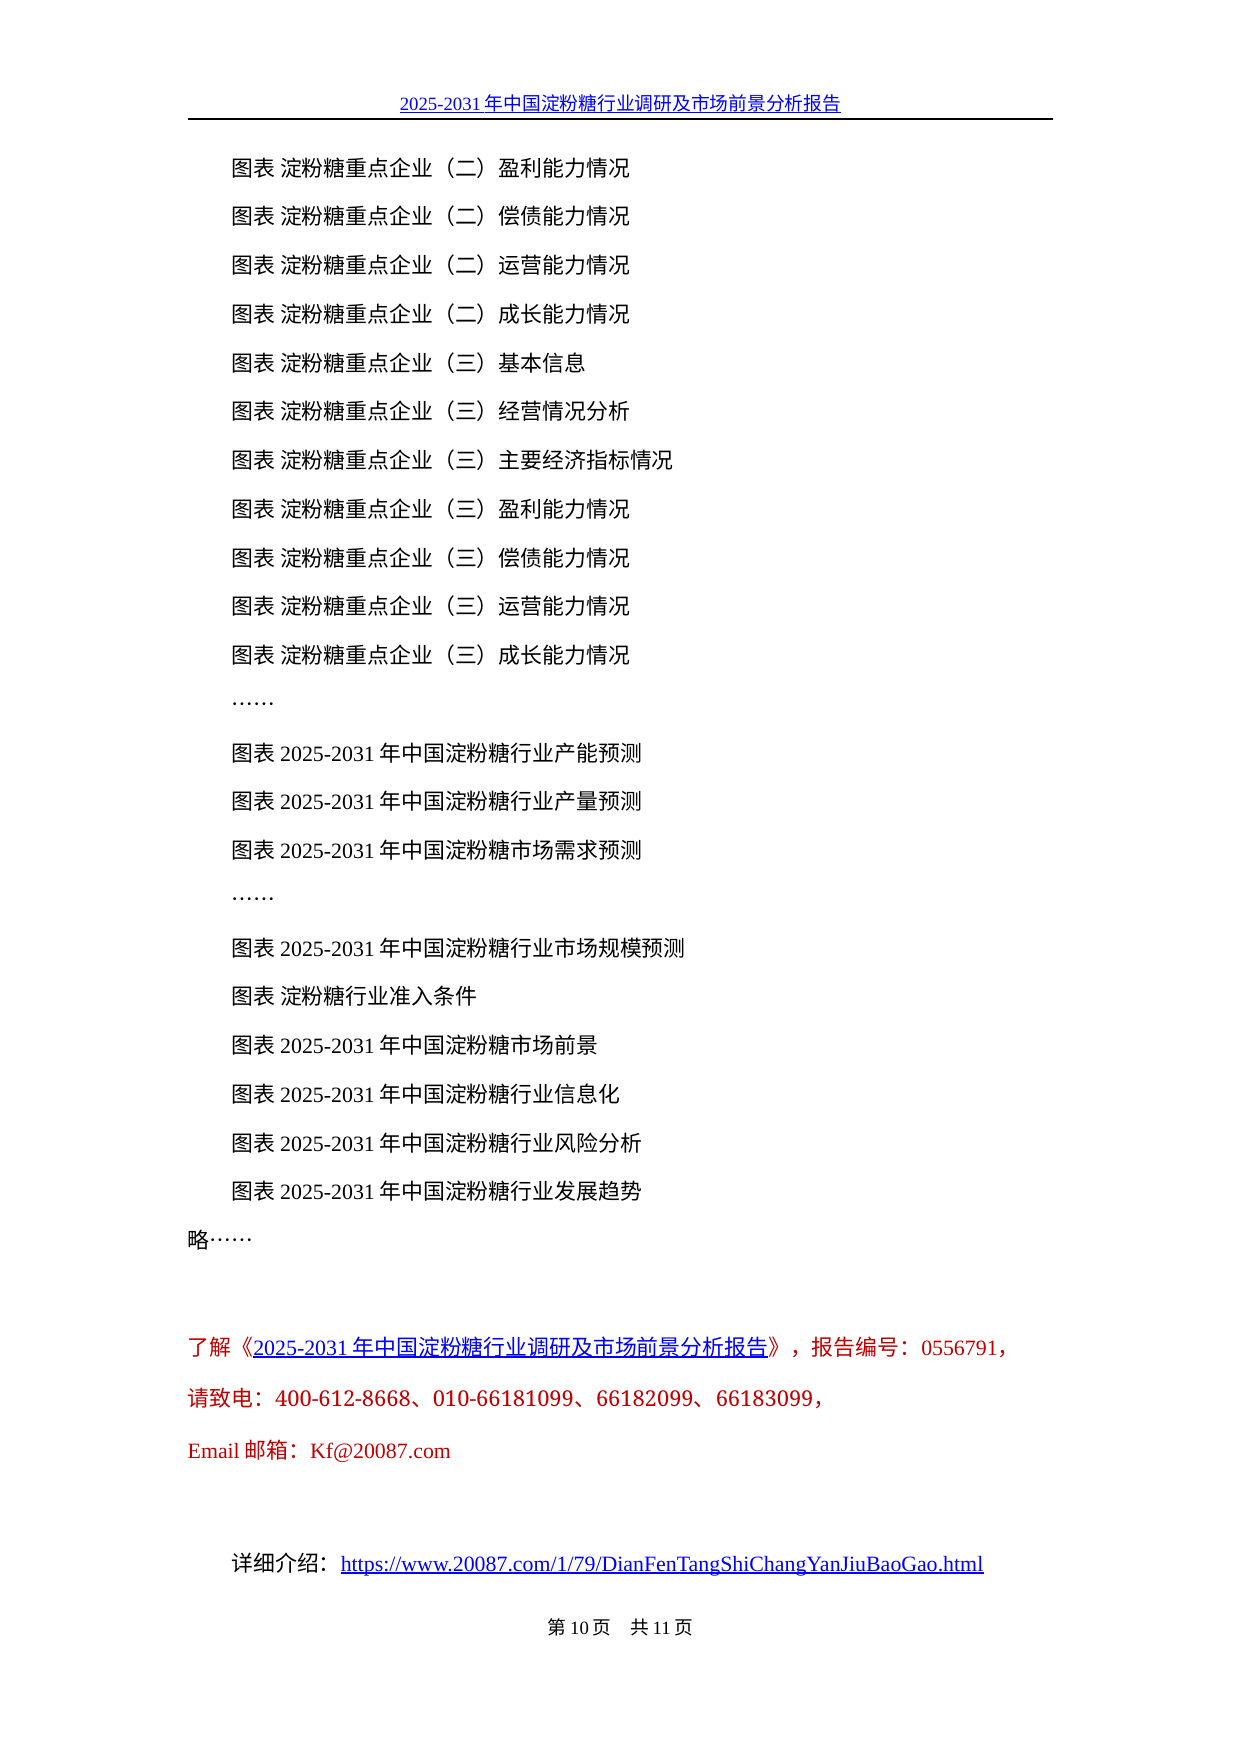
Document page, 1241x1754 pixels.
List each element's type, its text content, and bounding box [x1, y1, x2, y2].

text 了解《2025-2031年中国淀粉糖行业调研及市场前景分析报告》，报告编号：0556791， [187, 1329, 1053, 1362]
text 详细介绍：https://www.20087.com/1/79/DianFenTangShiChangYanJiuBaoGao.html [187, 1545, 1053, 1578]
text 请致电：400-612-8668、010-66181099、66182099、66183099， [187, 1381, 1053, 1413]
text Email邮箱：Kf@20087.com [187, 1432, 1053, 1465]
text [187, 150, 1053, 1255]
